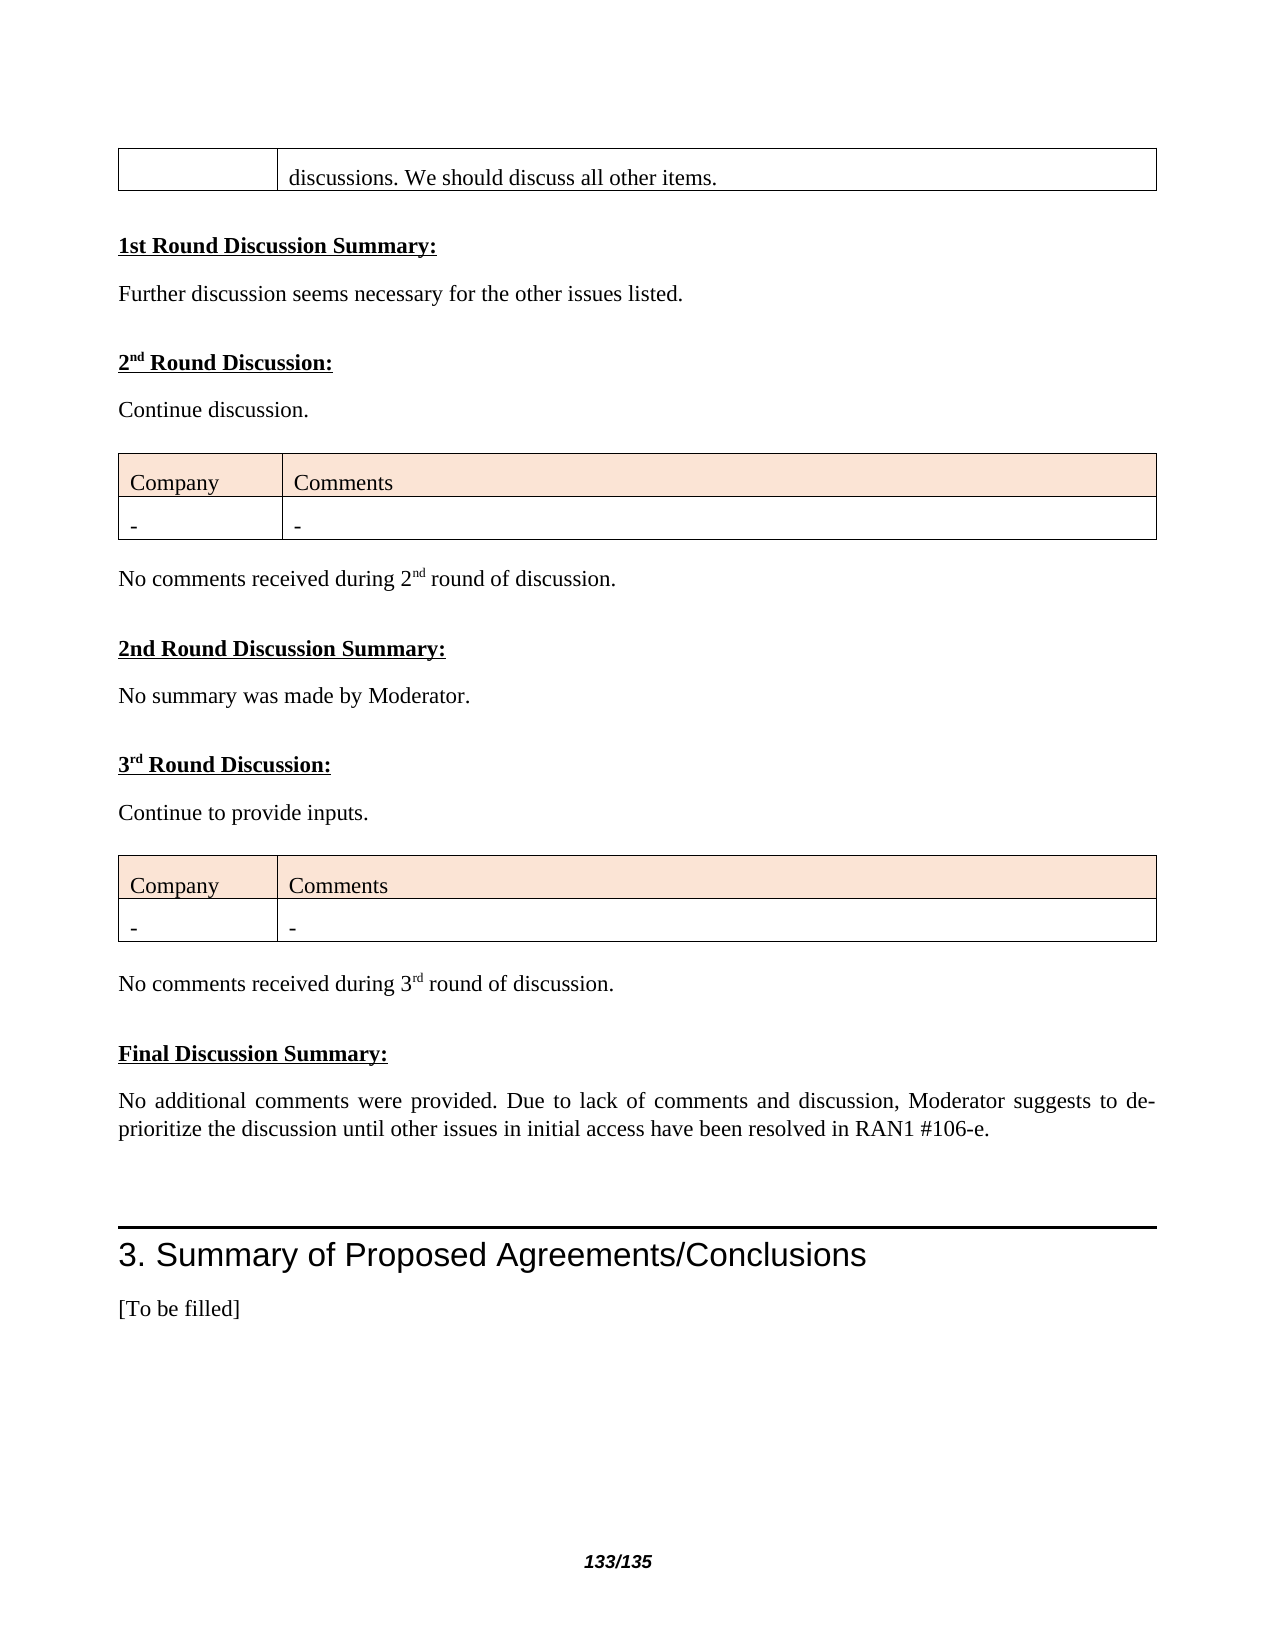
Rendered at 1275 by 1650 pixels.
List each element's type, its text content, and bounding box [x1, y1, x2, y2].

text No comments received during 3rd round of discussion. [118, 970, 1157, 997]
text No summary was made by Moderator. [118, 682, 1157, 708]
text [To be filled] [118, 1295, 1157, 1322]
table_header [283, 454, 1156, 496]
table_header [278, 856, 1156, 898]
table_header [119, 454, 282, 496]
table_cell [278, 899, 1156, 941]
text No comments received during 2nd round of discussion. [118, 565, 1157, 592]
subtitle 1st Round Discussion Summary: [118, 232, 1157, 259]
text Continue to provide inputs. [118, 798, 1157, 825]
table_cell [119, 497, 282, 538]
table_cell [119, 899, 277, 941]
subtitle 2nd Round Discussion: [118, 349, 1157, 375]
subtitle Final Discussion Summary: [118, 1040, 1157, 1066]
text No additional comments were provided. Due to lack of comments and discussion, Moderator suggests to de-prioritize the discussion until other issues in initial access have been resolved in RAN1 #106-e. [118, 1087, 1157, 1142]
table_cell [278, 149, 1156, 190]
text Continue discussion. [118, 396, 1157, 422]
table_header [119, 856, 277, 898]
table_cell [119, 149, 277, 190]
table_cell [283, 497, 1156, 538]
text Further discussion seems necessary for the other issues listed. [118, 279, 1157, 306]
subtitle 3rd Round Discussion: [118, 751, 1157, 778]
subtitle 2nd Round Discussion Summary: [118, 635, 1157, 661]
subtitle Summary of Proposed Agreements/Conclusions [118, 1229, 1157, 1273]
